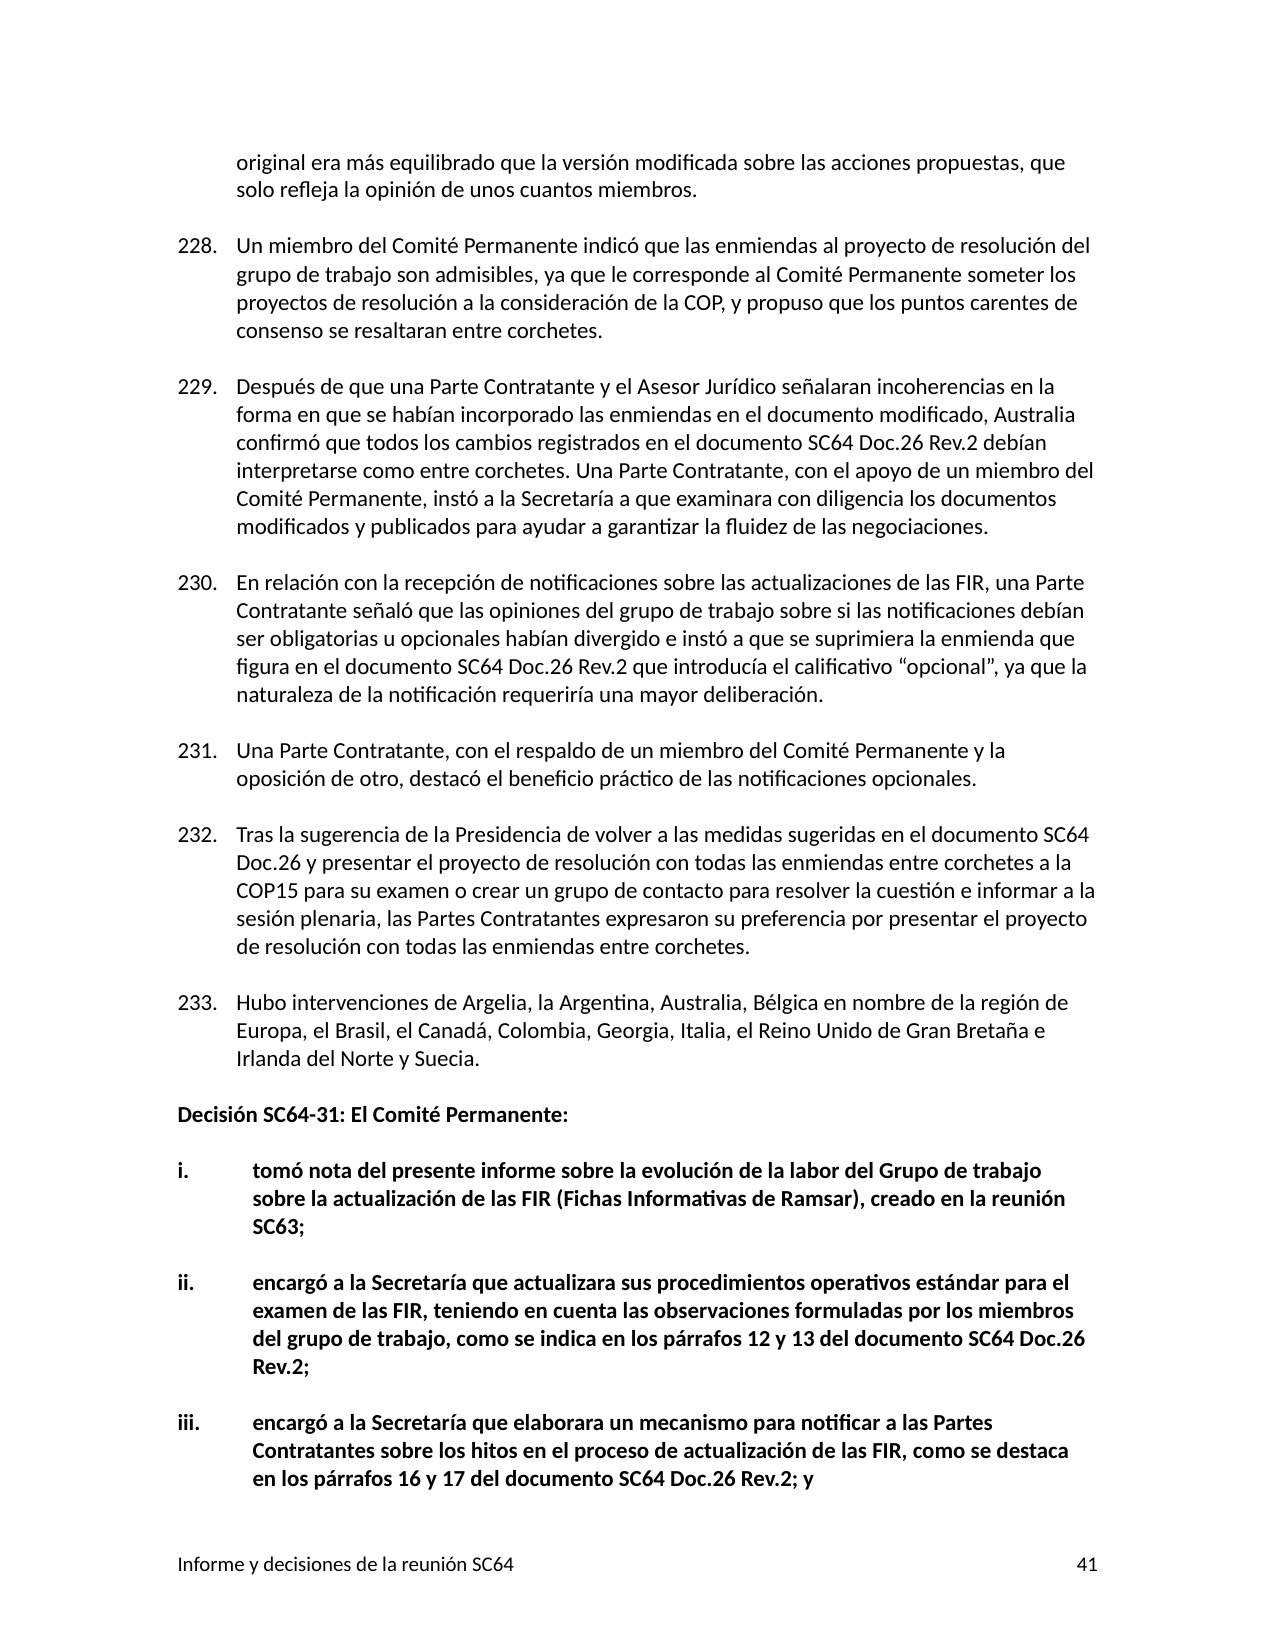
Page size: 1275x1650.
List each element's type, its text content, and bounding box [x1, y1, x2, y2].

list tomó nota del presente informe sobre la evolución de la labor del Grupo de trabajo sobre la actualización de las FIR (Fichas Informativas de Ramsar), creado en la reunión SC63; [177, 1156, 1098, 1240]
text 232. Tras la sugerencia de la Presidencia de volver a las medidas sugeridas en el documento SC64 Doc.26 y presentar el proyecto de resolución con todas las enmiendas entre corchetes a la COP15 para su examen o crear un grupo de contacto para resolver la cuestión e informar a la sesión plenaria, las Partes Contratantes expresaron su preferencia por presentar el proyecto de resolución con todas las enmiendas entre corchetes. [177, 820, 1098, 960]
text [177, 148, 1098, 204]
text 228. Un miembro del Comité Permanente indicó que las enmiendas al proyecto de resolución del grupo de trabajo son admisibles, ya que le corresponde al Comité Permanente someter los proyectos de resolución a la consideración de la COP, y propuso que los puntos carentes de consenso se resaltaran entre corchetes. [177, 232, 1098, 344]
text 233. Hubo intervenciones de Argelia, la Argentina, Australia, Bélgica en nombre de la región de Europa, el Brasil, el Canadá, Colombia, Georgia, Italia, el Reino Unido de Gran Bretaña e Irlanda del Norte y Suecia. [177, 988, 1098, 1072]
text 231. Una Parte Contratante, con el respaldo de un miembro del Comité Permanente y la oposición de otro, destacó el beneficio práctico de las notificaciones opcionales. [177, 736, 1098, 792]
list encargó a la Secretaría que actualizara sus procedimientos operativos estándar para el examen de las FIR, teniendo en cuenta las observaciones formuladas por los miembros del grupo de trabajo, como se indica en los párrafos 12 y 13 del documento SC64 Doc.26 Rev.2; [177, 1268, 1098, 1381]
text 229. Después de que una Parte Contratante y el Asesor Jurídico señalaran incoherencias en la forma en que se habían incorporado las enmiendas en el documento modificado, Australia confirmó que todos los cambios registrados en el documento SC64 Doc.26 Rev.2 debían interpretarse como entre corchetes. Una Parte Contratante, con el apoyo de un miembro del Comité Permanente, instó a la Secretaría a que examinara con diligencia los documentos modificados ​​y publicados para ayudar a garantizar la fluidez de las negociaciones. [177, 372, 1098, 540]
text 230. En relación con la recepción de notificaciones sobre las actualizaciones de las FIR, una Parte Contratante señaló que las opiniones del grupo de trabajo sobre si las notificaciones debían ser obligatorias u opcionales habían divergido e instó a que se suprimiera la enmienda que figura en el documento SC64 Doc.26 Rev.2 que introducía el calificativo “opcional”, ya que la naturaleza de la notificación requeriría una mayor deliberación. [177, 568, 1098, 708]
list encargó a la Secretaría que elaborara un mecanismo para notificar a las Partes Contratantes sobre los hitos en el proceso de actualización de las FIR, como se destaca en los párrafos 16 y 17 del documento SC64 Doc.26 Rev.2; y [177, 1408, 1098, 1493]
text Decisión SC64-31: El Comité Permanente: [177, 1100, 1098, 1128]
